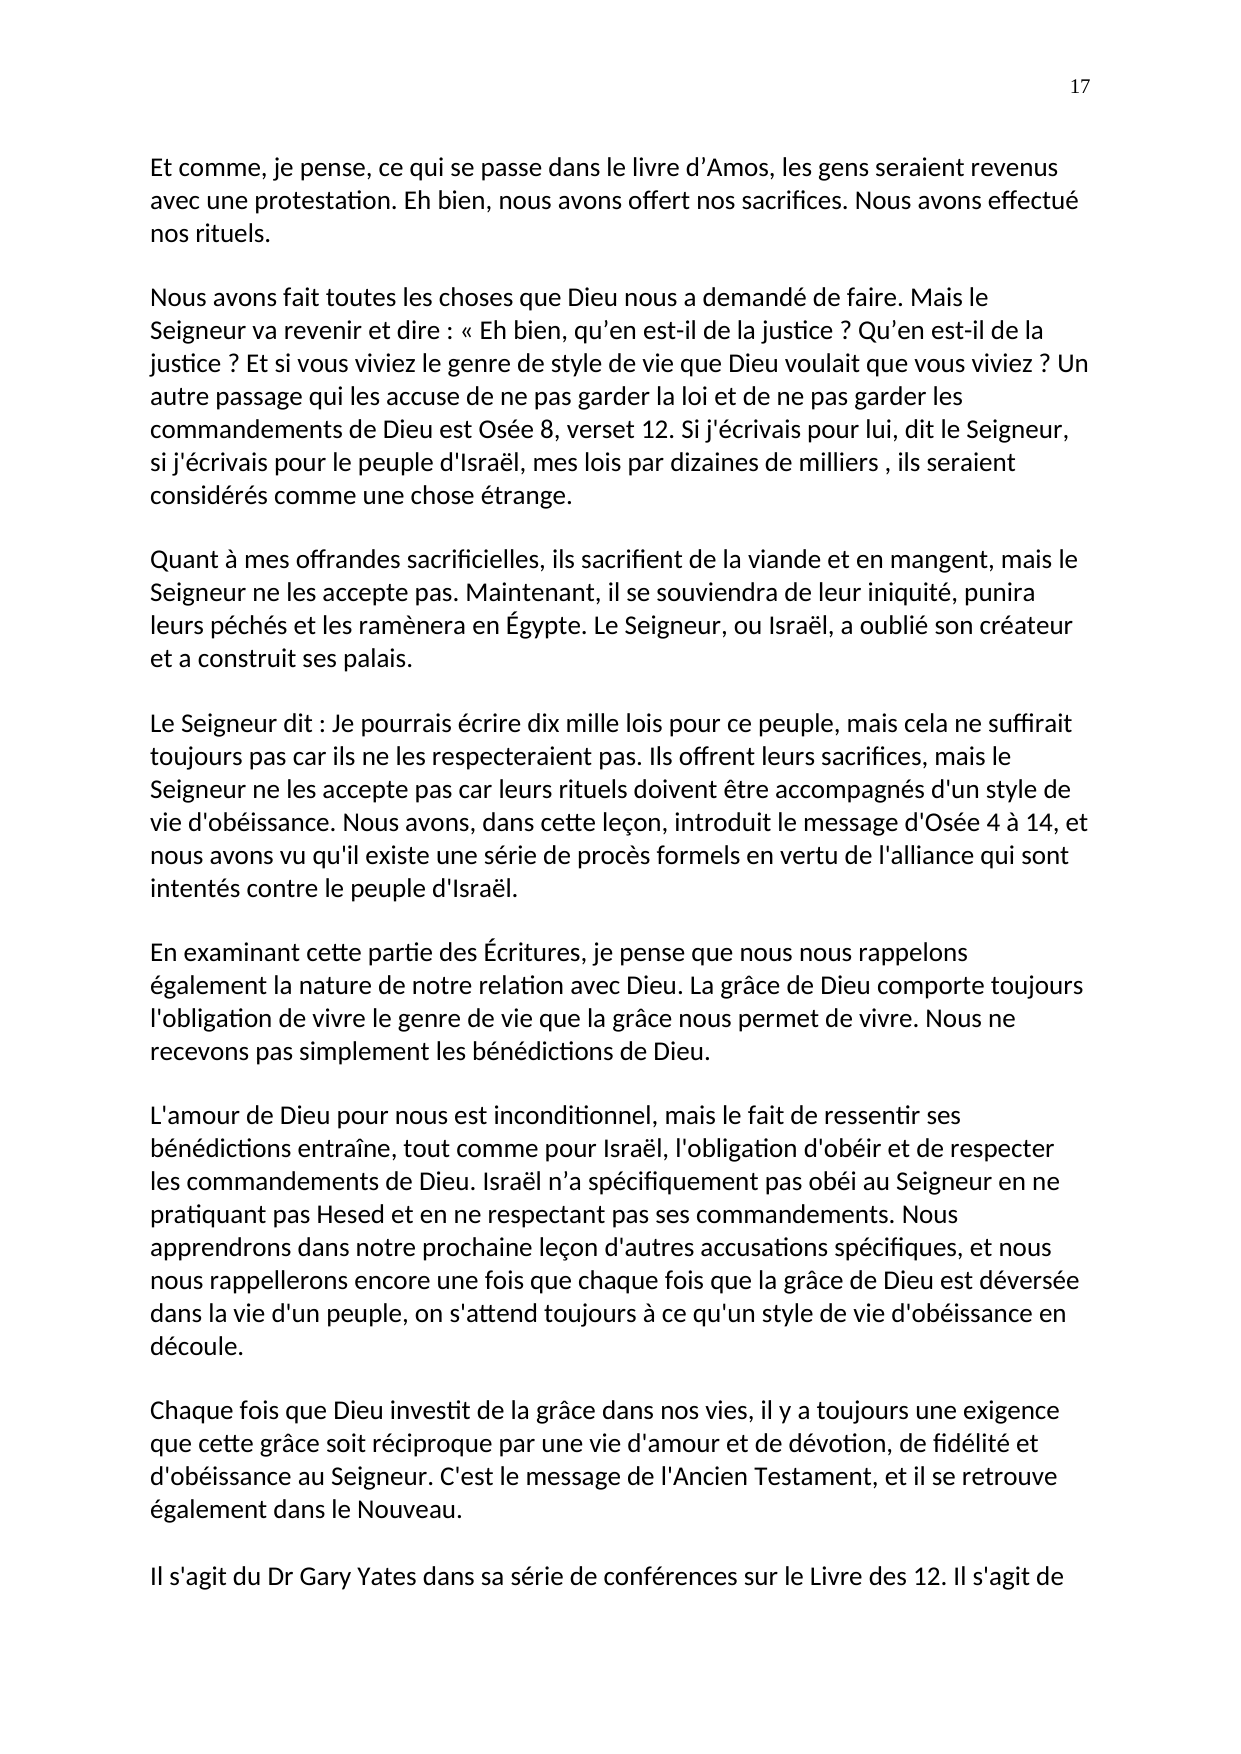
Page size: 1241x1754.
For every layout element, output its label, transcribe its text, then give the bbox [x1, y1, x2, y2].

text Et comme, je pense, ce qui se passe dans le livre d’Amos, les gens seraient revenus avec une protestation. Eh bien, nous avons offert nos sacrifices. Nous avons effectué nos rituels. [150, 150, 1090, 249]
text Le Seigneur dit : Je pourrais écrire dix mille lois pour ce peuple, mais cela ne suffirait toujours pas car ils ne les respecteraient pas. Ils offrent leurs sacrifices, mais le Seigneur ne les accepte pas car leurs rituels doivent être accompagnés d'un style de vie d'obéissance. Nous avons, dans cette leçon, introduit le message d'Osée 4 à 14, et nous avons vu qu'il existe une série de procès formels en vertu de l'alliance qui sont intentés contre le peuple d'Israël. [150, 706, 1090, 904]
text Nous avons fait toutes les choses que Dieu nous a demandé de faire. Mais le Seigneur va revenir et dire : « Eh bien, qu’en est-il de la justice ? Qu’en est-il de la justice ? Et si vous viviez le genre de style de vie que Dieu voulait que vous viviez ? Un autre passage qui les accuse de ne pas garder la loi et de ne pas garder les commandements de Dieu est Osée 8, verset 12. Si j'écrivais pour lui, dit le Seigneur, si j'écrivais pour le peuple d'Israël, mes lois par dizaines de milliers , ils seraient considérés comme une chose étrange. [150, 280, 1090, 511]
text L'amour de Dieu pour nous est inconditionnel, mais le fait de ressentir ses bénédictions entraîne, tout comme pour Israël, l'obligation d'obéir et de respecter les commandements de Dieu. Israël n’a spécifiquement pas obéi au Seigneur en ne pratiquant pas Hesed et en ne respectant pas ses commandements. Nous apprendrons dans notre prochaine leçon d'autres accusations spécifiques, et nous nous rappellerons encore une fois que chaque fois que la grâce de Dieu est déversée dans la vie d'un peuple, on s'attend toujours à ce qu'un style de vie d'obéissance en découle. [150, 1098, 1090, 1362]
text En examinant cette partie des Écritures, je pense que nous nous rappelons également la nature de notre relation avec Dieu. La grâce de Dieu comporte toujours l'obligation de vivre le genre de vie que la grâce nous permet de vivre. Nous ne recevons pas simplement les bénédictions de Dieu. [150, 935, 1090, 1067]
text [150, 1393, 1090, 1592]
text Quant à mes offrandes sacrificielles, ils sacrifient de la viande et en mangent, mais le Seigneur ne les accepte pas. Maintenant, il se souviendra de leur iniquité, punira leurs péchés et les ramènera en Égypte. Le Seigneur, ou Israël, a oublié son créateur et a construit ses palais. [150, 542, 1090, 674]
